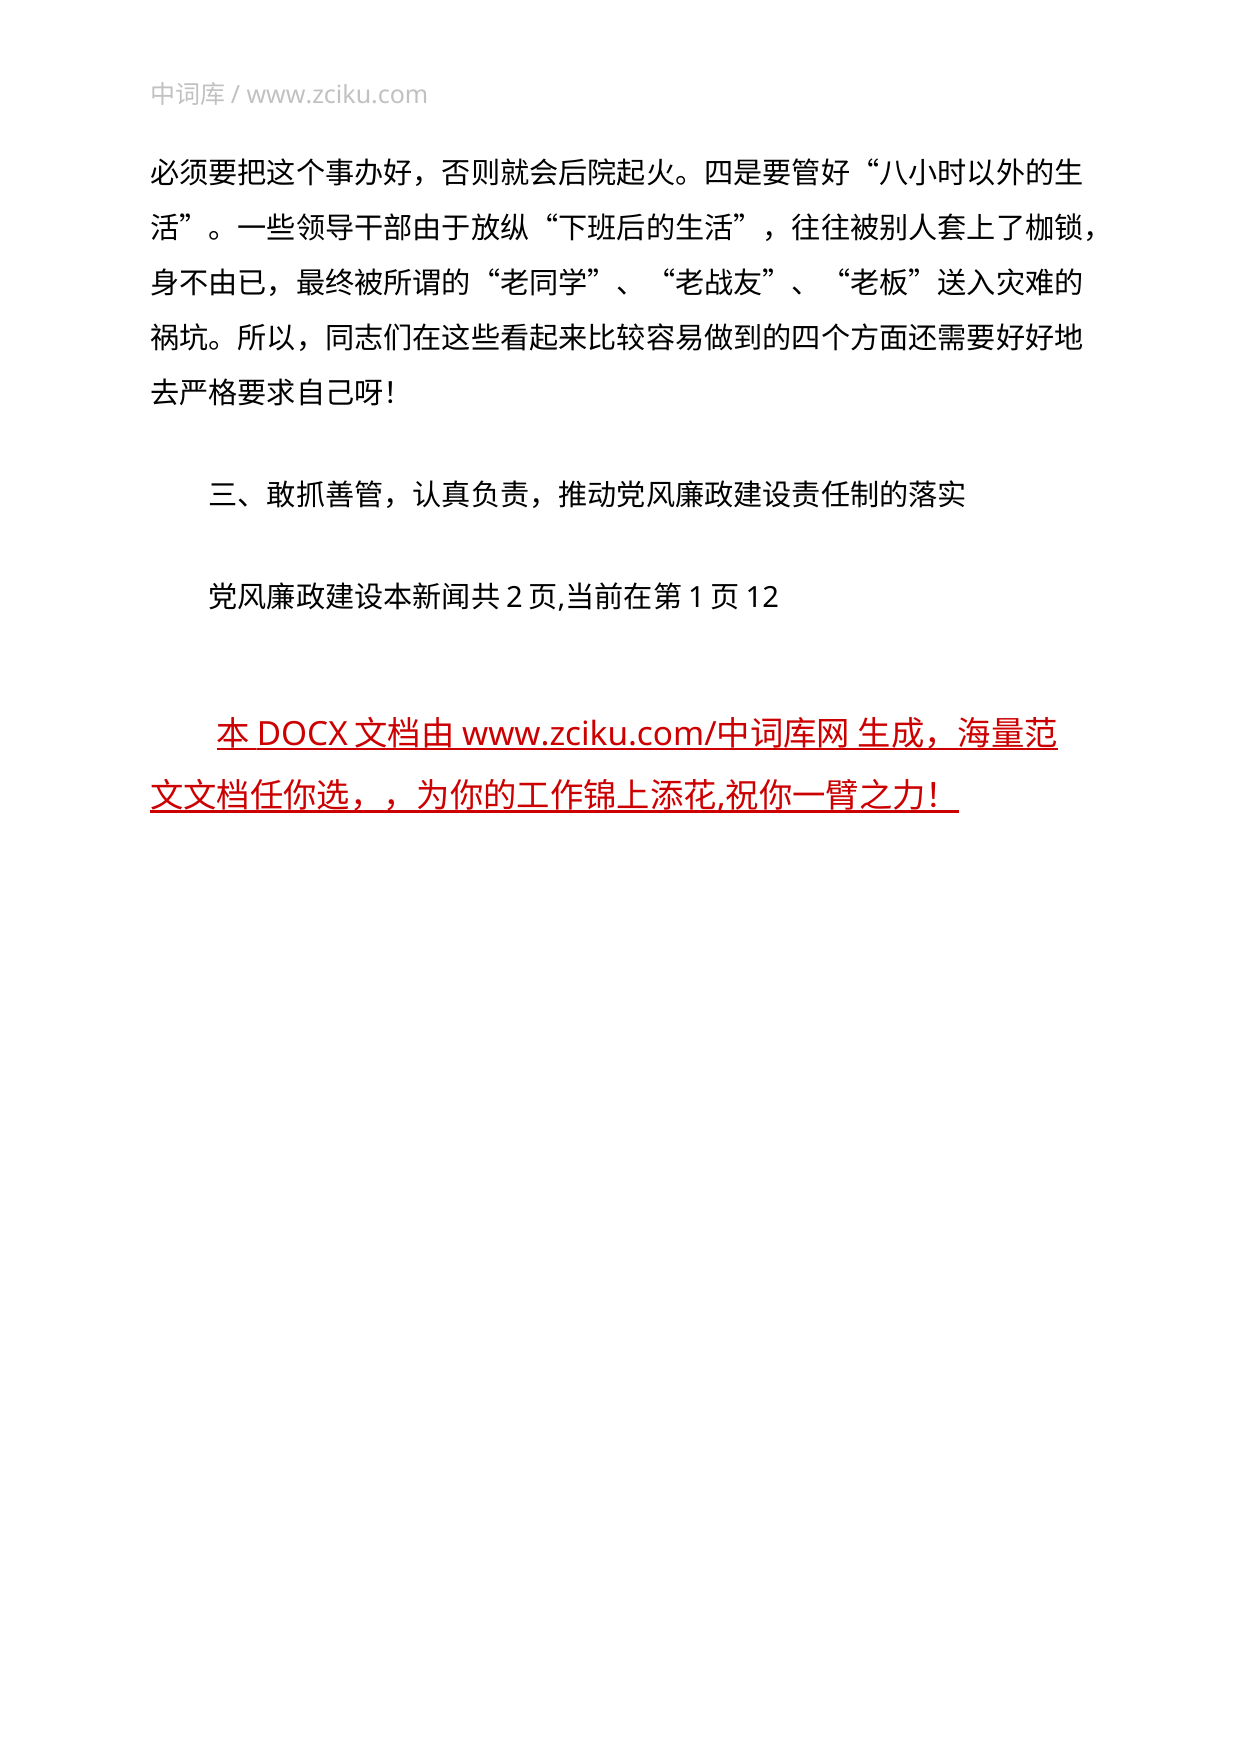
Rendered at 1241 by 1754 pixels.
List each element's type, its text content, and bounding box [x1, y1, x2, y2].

text 党风廉政建设本新闻共2页,当前在第1页12 [150, 573, 1090, 616]
text 本DOCX文档由 www.zciku.com/中词库网 生成，海量范文文档任你选，，为你的工作锦上添花,祝你一臂之力！ [150, 706, 1090, 818]
text 三、敢抓善管，认真负责，推动党风廉政建设责任制的落实 [150, 471, 1090, 514]
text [150, 150, 1090, 412]
